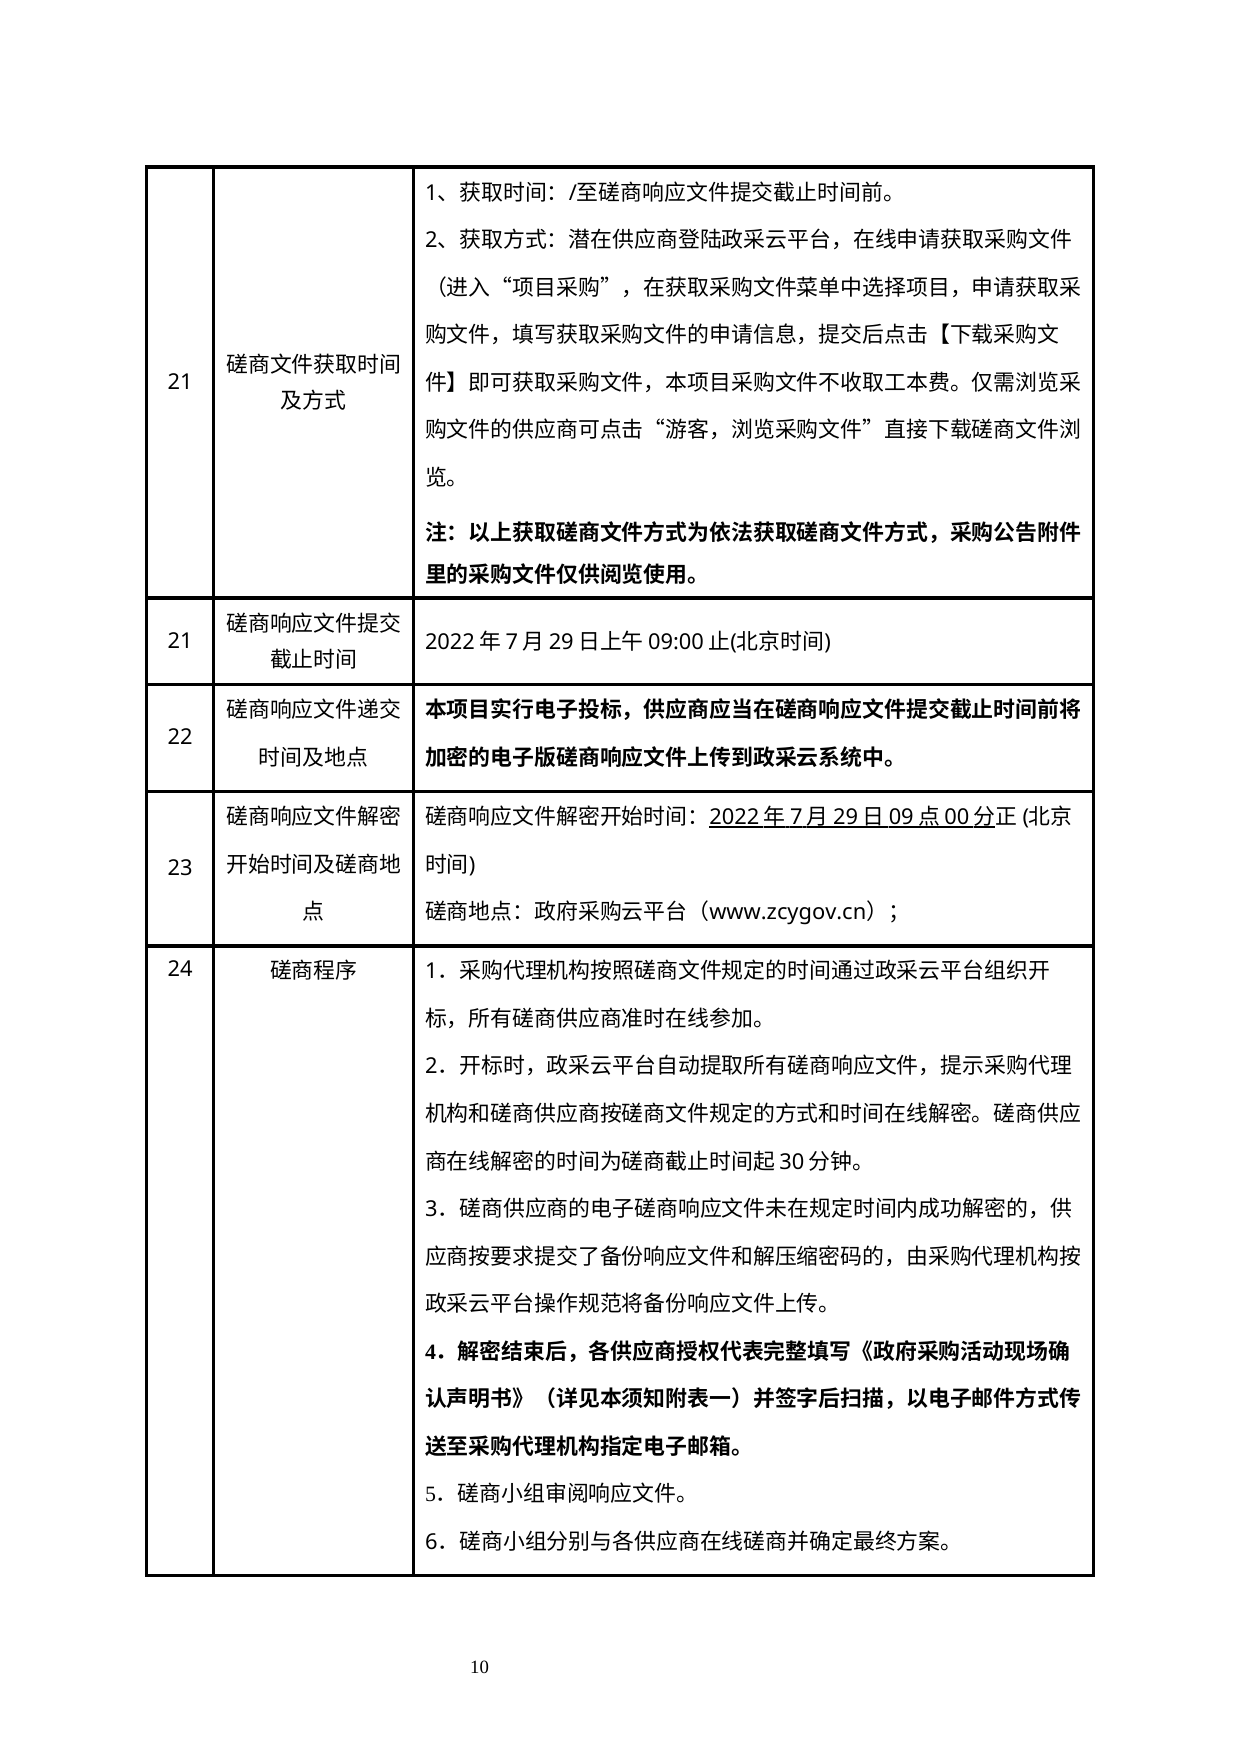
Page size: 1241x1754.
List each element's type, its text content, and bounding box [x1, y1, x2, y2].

table_cell 磋商程序 [215, 948, 412, 1574]
table_cell 磋商文件获取时间及方式 [215, 169, 412, 596]
table_cell 21 [148, 169, 212, 596]
table_cell 24 [148, 948, 212, 1574]
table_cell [415, 948, 1092, 1574]
table_cell 21 [148, 600, 212, 683]
table_cell 磋商响应文件提交截止时间 [215, 600, 412, 683]
table_cell 1、获取时间：/至磋商响应文件提交截止时间前。 2、获取方式：潜在供应商登陆政采云平台，在线申请获取采购文件（进入“项目采购”，在获取采购文件菜单中选择项目，申请获取采购文件，填写获取采购文件的申请信息，提交后点击【下载采购文件】即可获取采购文件，本项目采购文件不收取工本费。仅需浏览采购文件的供应商可点击“游客，浏览采购文件”直接下载磋商文件浏览。 注：以上获取磋商文件方式为依法获取磋商文件方式，采购公告附件里的采购文件仅供阅览使用。 [415, 169, 1092, 596]
table_cell 磋商响应文件递交时间及地点 [215, 686, 412, 790]
table_cell 磋商响应文件解密开始时间及磋商地点 [215, 793, 412, 944]
table_cell 22 [148, 686, 212, 790]
table_cell 磋商响应文件解密开始时间：2022年7月29日09点00分正 (北京时间) 磋商地点：政府采购云平台（www.zcygov.cn）； [415, 793, 1092, 944]
table_cell 2022年7月29日上午09:00止(北京时间) [415, 600, 1092, 683]
table_cell 本项目实行电子投标，供应商应当在磋商响应文件提交截止时间前将加密的电子版磋商响应文件上传到政采云系统中。 [415, 686, 1092, 790]
table_cell 23 [148, 793, 212, 944]
